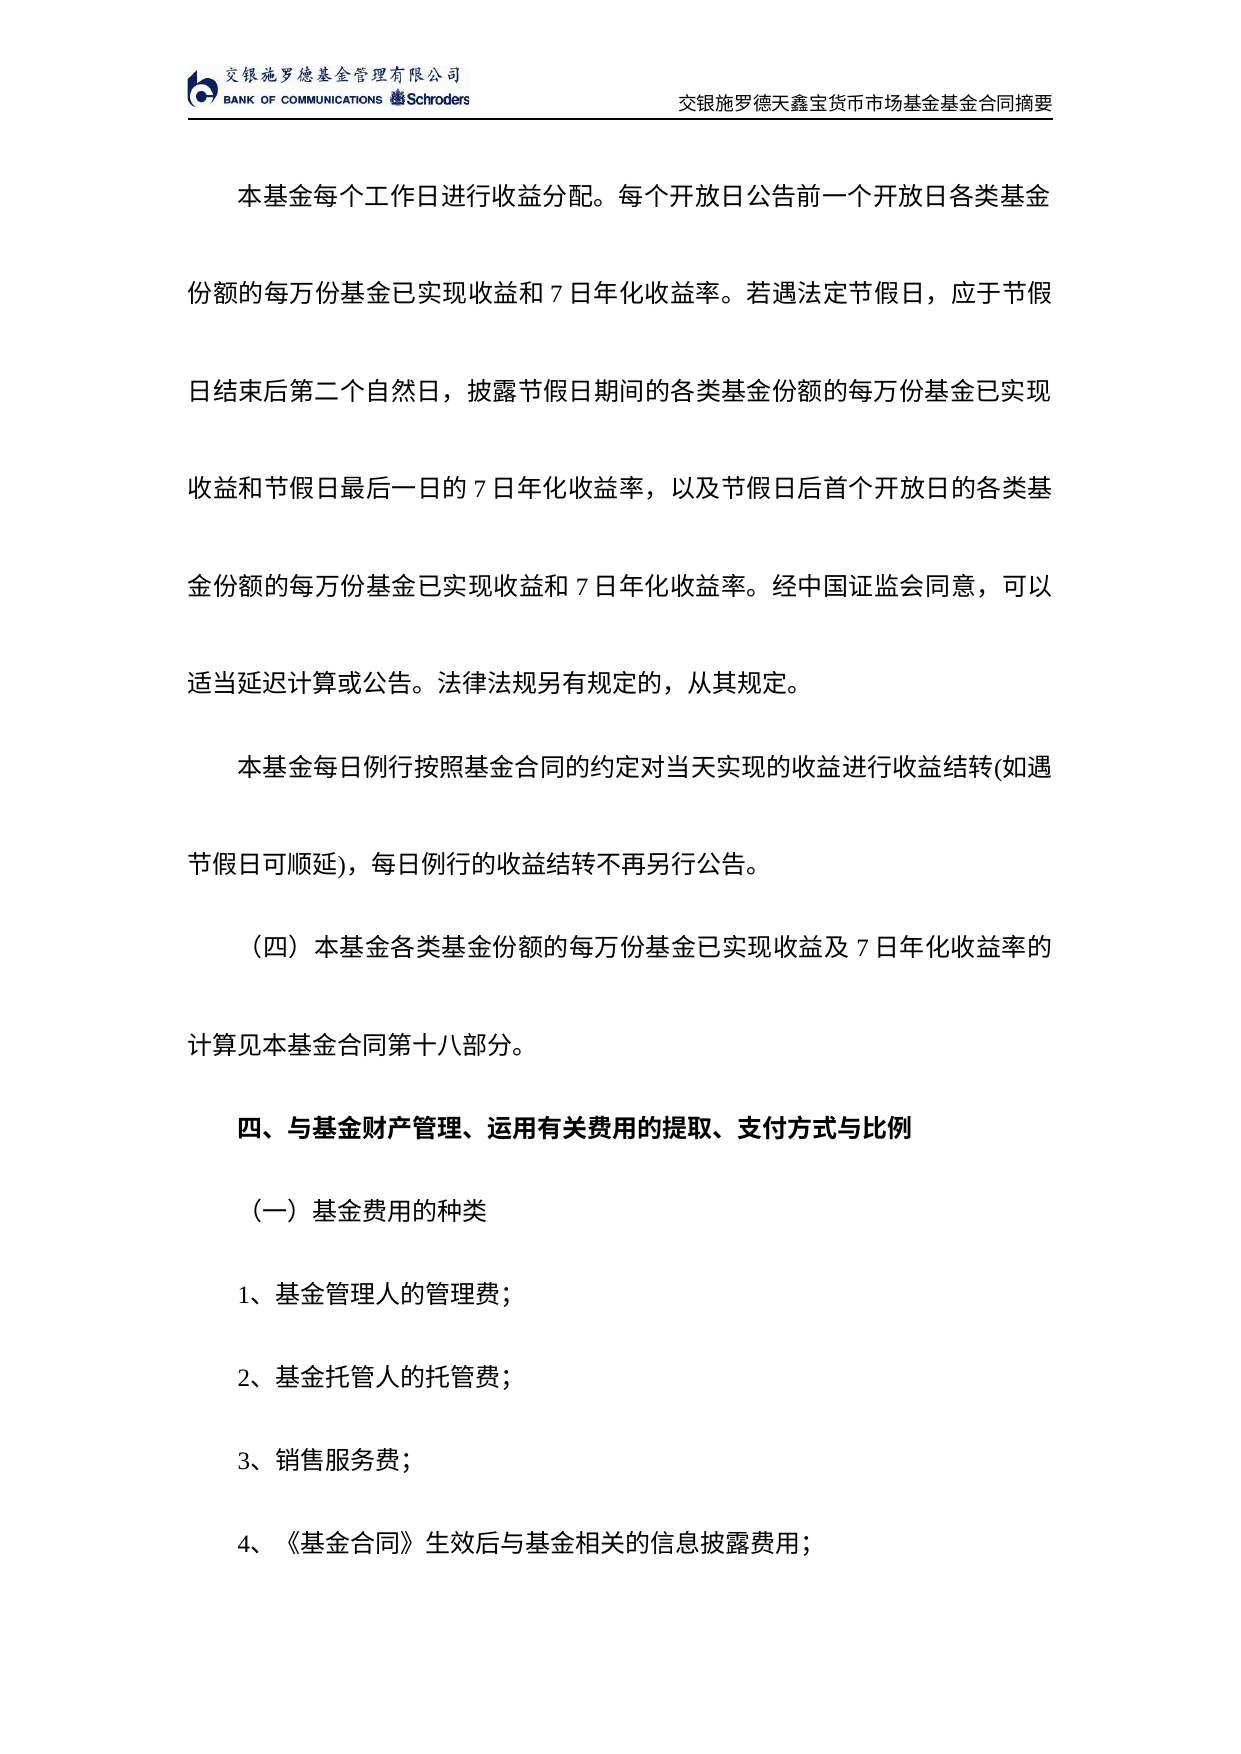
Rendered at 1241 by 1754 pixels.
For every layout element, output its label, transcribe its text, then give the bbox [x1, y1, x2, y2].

text 四、与基金财产管理、运用有关费用的提取、支付方式与比例 [187, 1094, 1053, 1159]
text 1、基金管理人的管理费； [187, 1260, 1053, 1325]
text （四）本基金各类基金份额的每万份基金已实现收益及7日年化收益率的计算见本基金合同第十八部分。 [187, 913, 1053, 1076]
text 本基金每个工作日进行收益分配。每个开放日公告前一个开放日各类基金份额的每万份基金已实现收益和7日年化收益率。若遇法定节假日，应于节假日结束后第二个自然日，披露节假日期间的各类基金份额的每万份基金已实现收益和节假日最后一日的7日年化收益率，以及节假日后首个开放日的各类基金份额的每万份基金已实现收益和7日年化收益率。经中国证监会同意，可以适当延迟计算或公告。法律法规另有规定的，从其规定。 [187, 162, 1053, 714]
text 3、销售服务费； [187, 1426, 1053, 1491]
text （一）基金费用的种类 [187, 1177, 1053, 1242]
text 4、《基金合同》生效后与基金相关的信息披露费用； [187, 1509, 1053, 1574]
picture [187, 66, 470, 107]
text 本基金每日例行按照基金合同的约定对当天实现的收益进行收益结转(如遇节假日可顺延)，每日例行的收益结转不再另行公告。 [187, 733, 1053, 895]
text 2、基金托管人的托管费； [187, 1343, 1053, 1408]
